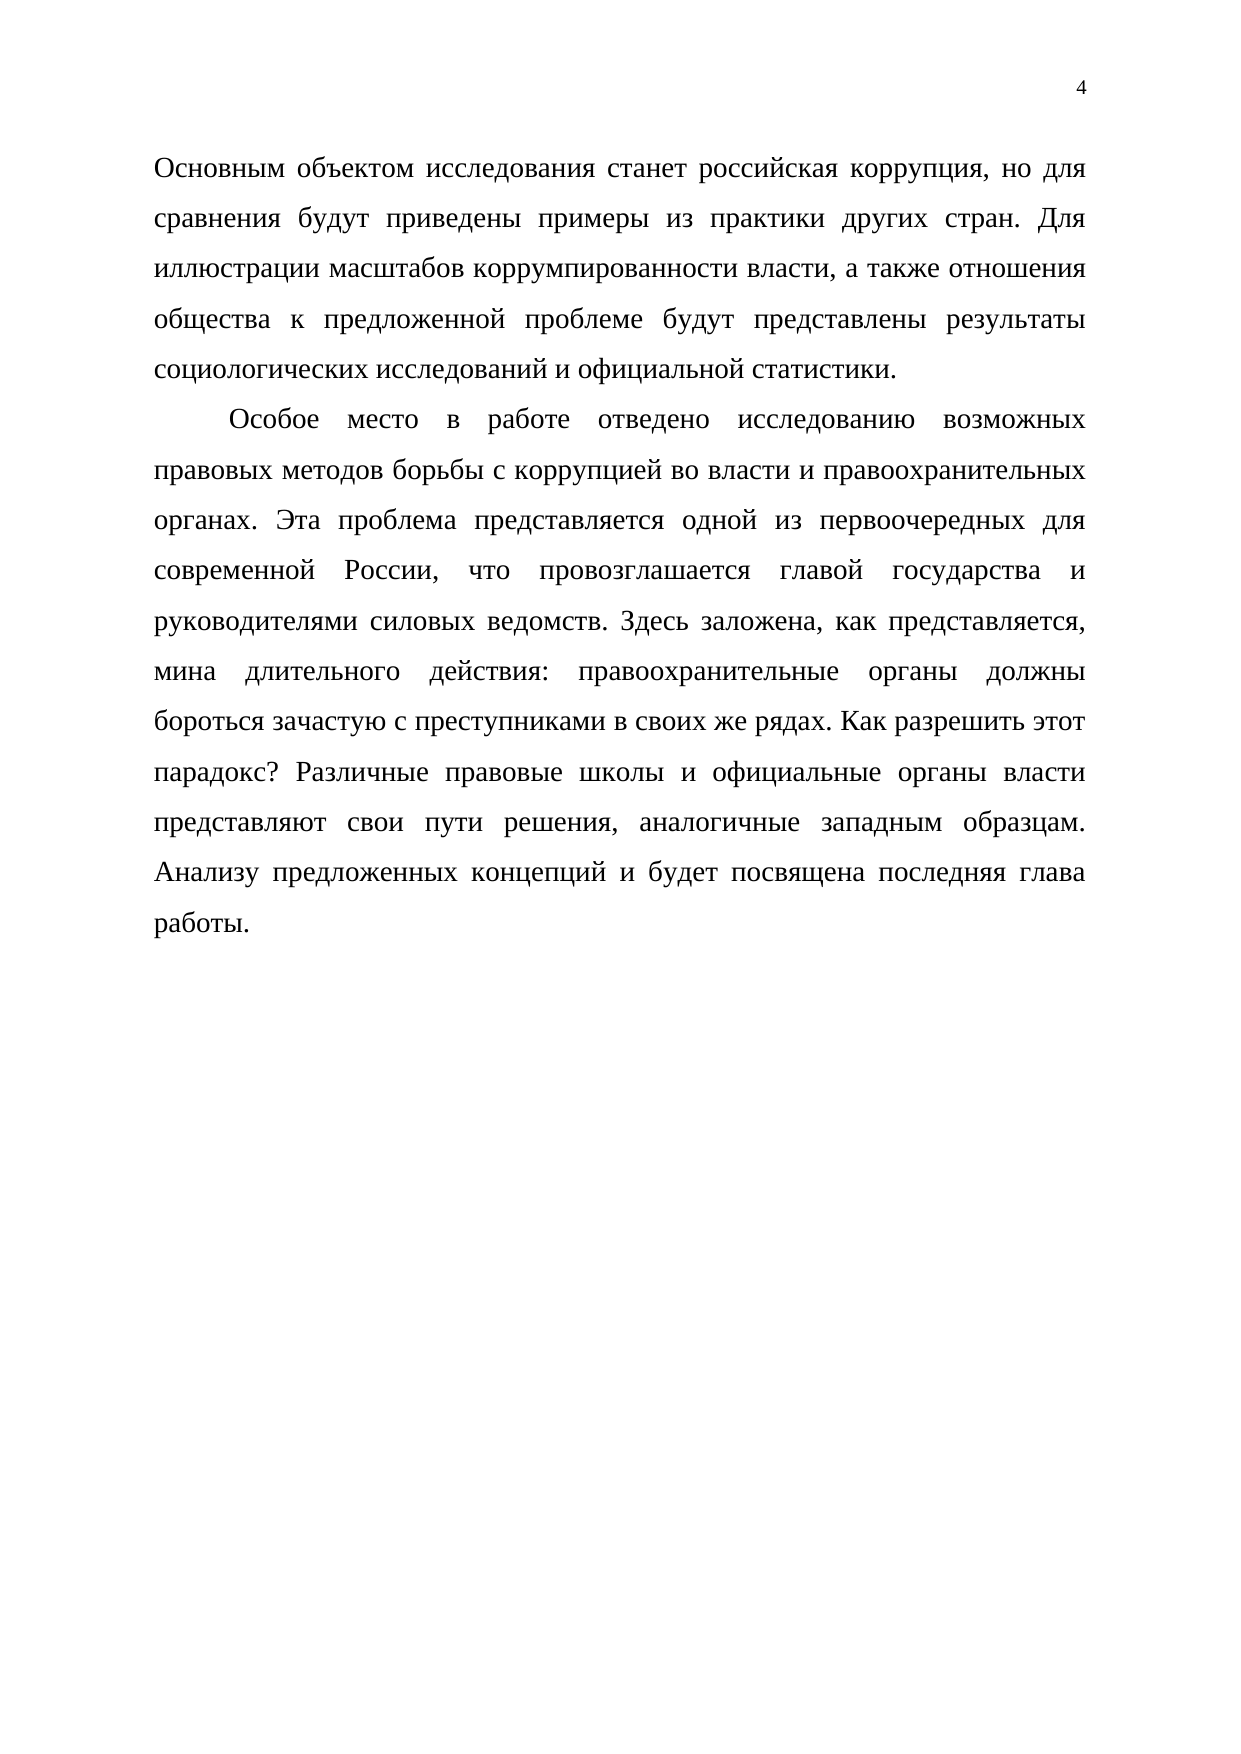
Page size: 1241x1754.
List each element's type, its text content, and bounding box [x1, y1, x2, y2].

text Особое место в работе отведено исследованию возможных правовых методов борьбы с коррупцией во власти и правоохранительных органах. Эта проблема представляется одной из первоочередных для современной России, что провозглашается главой государства и руководителями силовых ведомств. Здесь заложена, как представляется, мина длительного действия: правоохранительные органы должны бороться зачастую с преступниками в своих же рядах. Как разрешить этот парадокс? Различные правовые школы и официальные органы власти представляют свои пути решения, аналогичные западным образцам. Анализу предложенных концепций и будет посвящена последняя глава работы. [153, 402, 1087, 938]
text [153, 150, 1087, 385]
